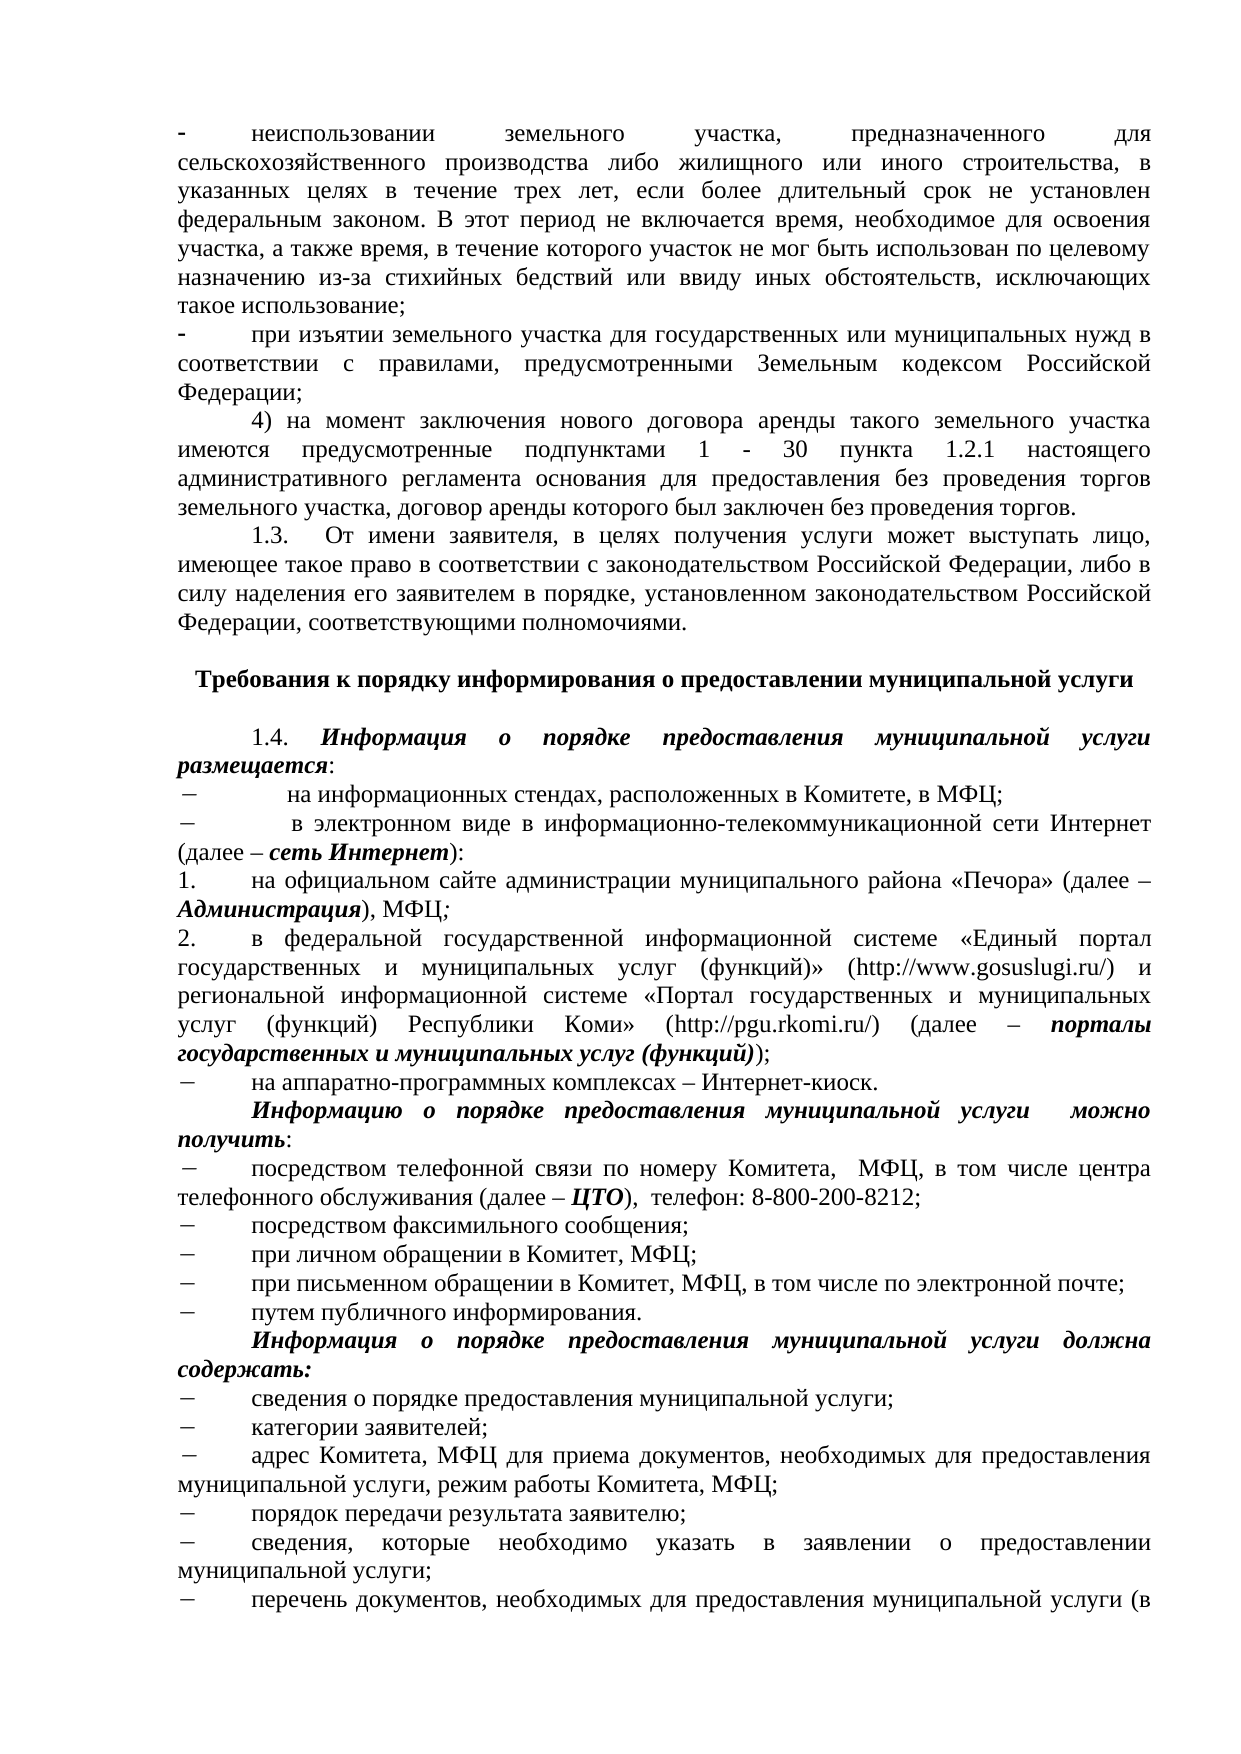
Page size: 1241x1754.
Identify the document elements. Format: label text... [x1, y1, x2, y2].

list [177, 1584, 1152, 1613]
list на информационных стендах, расположенных в Комитете, в МФЦ; [177, 779, 1152, 808]
list в электронном виде в информационно-телекоммуникационной сети Интернет (далее – сеть Интернет): [177, 808, 1152, 866]
list в федеральной государственной информационной системе «Единый портал государственных и муниципальных услуг (функций)» (http://www.gosuslugi.ru/) и региональной информационной системе «Портал государственных и муниципальных услуг (функций) Республики Коми» (http://pgu.rkomi.ru/) (далее – порталы государственных и муниципальных услуг (функций)); [177, 923, 1152, 1067]
list категории заявителей; [177, 1412, 1152, 1441]
list при личном обращении в Комитет, МФЦ; [177, 1239, 1152, 1268]
list посредством факсимильного сообщения; [177, 1211, 1152, 1239]
list путем публичного информирования. [177, 1297, 1152, 1326]
text 1.3. От имени заявителя, в целях получения услуги может выступать лицо, имеющее такое право в соответствии с законодательством Российской Федерации, либо в силу наделения его заявителем в порядке, установленном законодательством Российской Федерации, соответствующими полномочиями. [177, 521, 1152, 636]
list неиспользовании земельного участка, предназначенного для сельскохозяйственного производства либо жилищного или иного строительства, в указанных целях в течение трех лет, если более длительный срок не установлен федеральным законом. В этот период не включается время, необходимое для освоения участка, а также время, в течение которого участок не мог быть использован по целевому назначению из-за стихийных бедствий или ввиду иных обстоятельств, исключающих такое использование; [177, 118, 1152, 319]
text Требования к порядку информирования о предоставлении муниципальной услуги [177, 664, 1152, 693]
text Информация о порядке предоставления муниципальной услуги должна содержать: [177, 1326, 1152, 1383]
list при изъятии земельного участка для государственных или муниципальных нужд в соответствии с правилами, предусмотренными Земельным кодексом Российской Федерации; [177, 319, 1152, 406]
list порядок передачи результата заявителю; [177, 1498, 1152, 1527]
list адрес Комитета, МФЦ для приема документов, необходимых для предоставления муниципальной услуги, режим работы Комитета, МФЦ; [177, 1441, 1152, 1498]
list на аппаратно-программных комплексах – Интернет-киоск. [177, 1067, 1152, 1096]
text Информацию о порядке предоставления муниципальной услуги можно получить: [177, 1096, 1152, 1153]
text 4) на момент заключения нового договора аренды такого земельного участка имеются предусмотренные подпунктами 1 - 30 пункта 1.2.1 настоящего административного регламента основания для предоставления без проведения торгов земельного участка, договор аренды которого был заключен без проведения торгов. [177, 406, 1152, 521]
list посредством телефонной связи по номеру Комитета, МФЦ, в том числе центра телефонного обслуживания (далее – ЦТО), телефон: 8-800-200-8212; [177, 1153, 1152, 1211]
list сведения о порядке предоставления муниципальной услуги; [177, 1383, 1152, 1412]
text 1.4. Информация о порядке предоставления муниципальной услуги размещается: [177, 722, 1152, 779]
list сведения, которые необходимо указать в заявлении о предоставлении муниципальной услуги; [177, 1527, 1152, 1584]
list при письменном обращении в Комитет, МФЦ, в том числе по электронной почте; [177, 1268, 1152, 1297]
list на официальном сайте администрации муниципального района «Печора» (далее – Администрация), МФЦ; [177, 866, 1152, 923]
